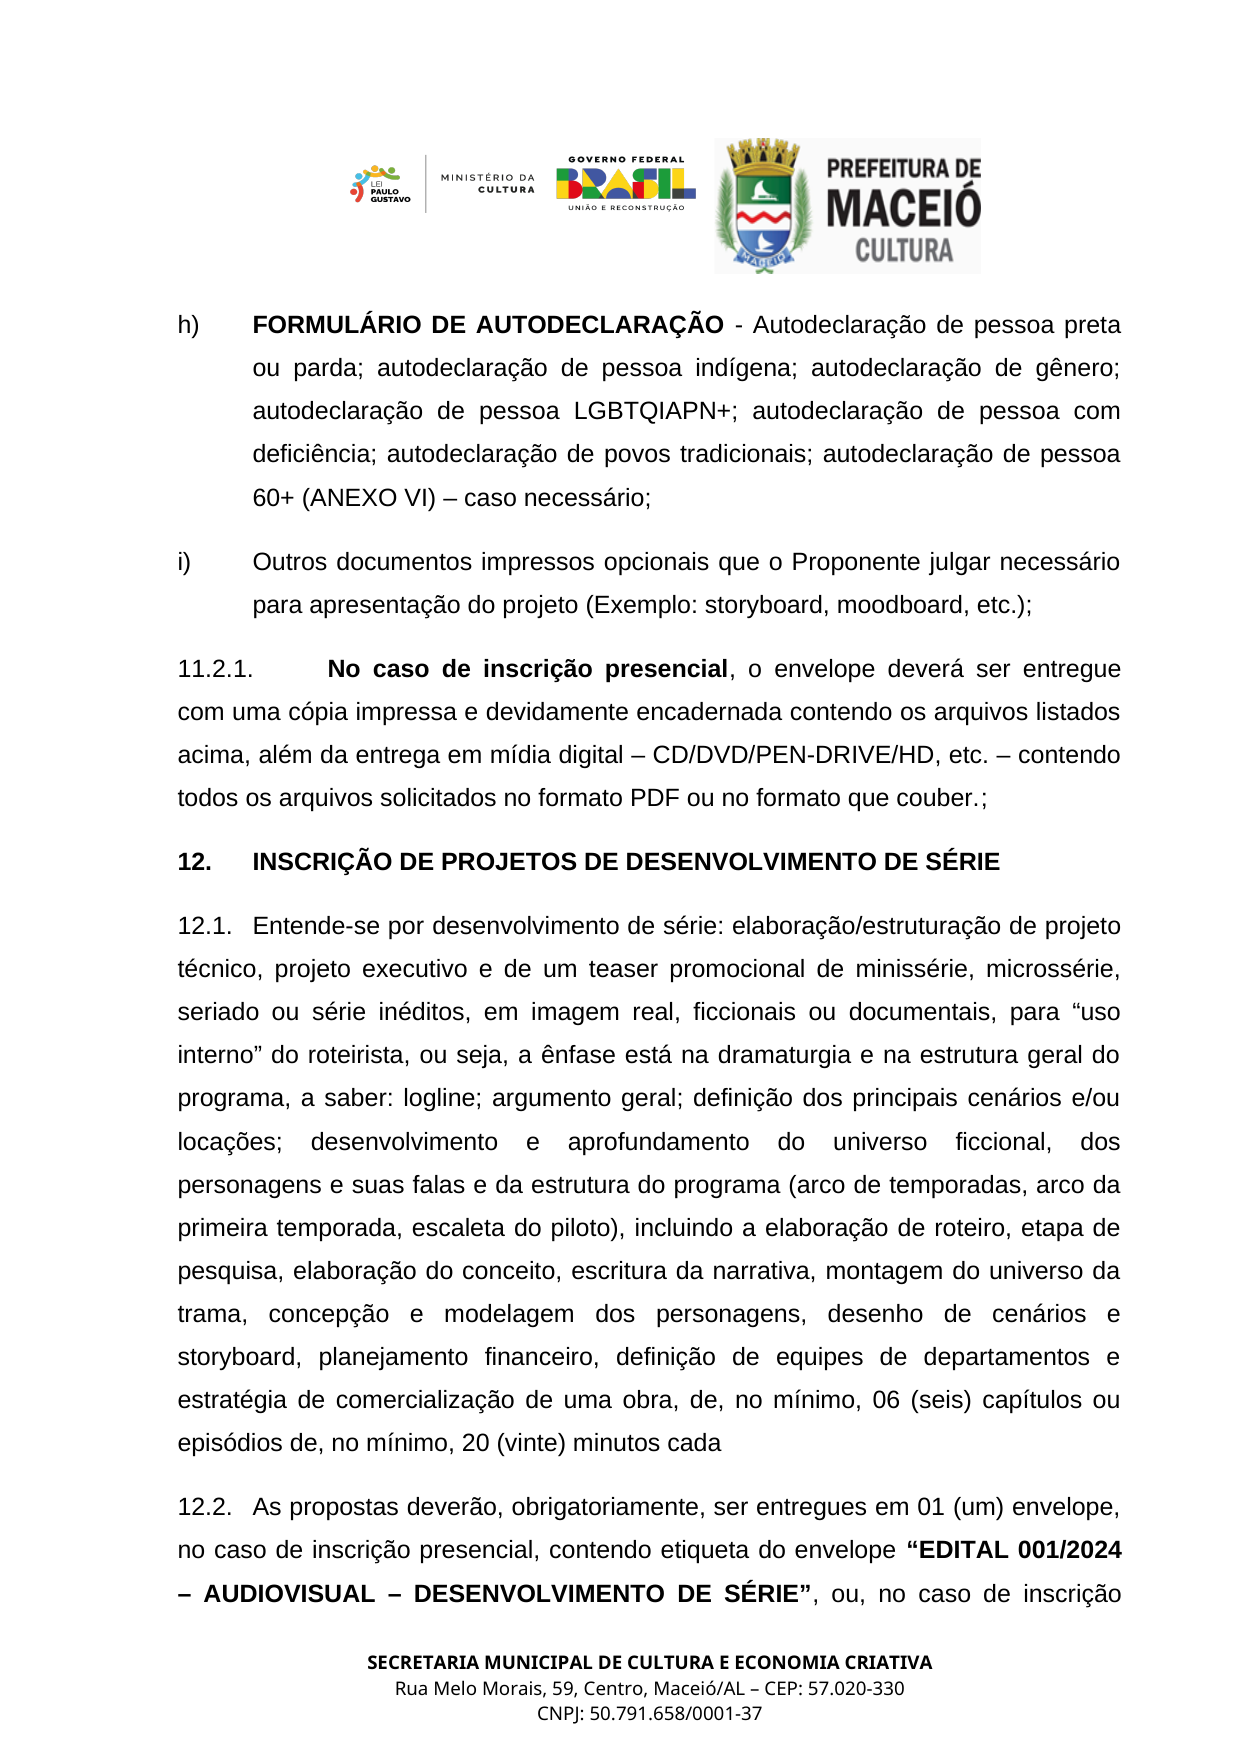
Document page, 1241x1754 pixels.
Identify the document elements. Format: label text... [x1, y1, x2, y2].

picture [312, 73, 981, 274]
list Outros documentos impressos opcionais que o Proponente julgar necessário para apresentação do projeto (Exemplo: storyboard, moodboard, etc.); [177, 547, 1122, 618]
list FORMULÁRIO DE AUTODECLARAÇÃO - Autodeclaração de pessoa preta ou parda; autodeclaração de pessoa indígena; autodeclaração de gênero; autodeclaração de pessoa LGBTQIAPN+; autodeclaração de pessoa com deficiência; autodeclaração de povos tradicionais; autodeclaração de pessoa 60+ (ANEXO VI) – caso necessário; [177, 310, 1122, 511]
list INSCRIÇÃO DE PROJETOS DE DESENVOLVIMENTO DE SÉRIE [177, 847, 1122, 876]
list No caso de inscrição presencial, o envelope deverá ser entregue com uma cópia impressa e devidamente encadernada contendo os arquivos listados acima, além da entrega em mídia digital – CD/DVD/PEN-DRIVE/HD, etc. – contendo todos os arquivos solicitados no formato PDF ou no formato que couber.; [177, 654, 1122, 812]
list Entende-se por desenvolvimento de série: elaboração/estruturação de projeto técnico, projeto executivo e de um teaser promocional de minissérie, microssérie, seriado ou série inéditos, em imagem real, ficcionais ou documentais, para “uso interno” do roteirista, ou seja, a ênfase está na dramaturgia e na estrutura geral do programa, a saber: logline; argumento geral; definição dos principais cenários e/ou locações; desenvolvimento e aprofundamento do universo ficcional, dos personagens e suas falas e da estrutura do programa (arco de temporadas, arco da primeira temporada, escaleta do piloto), incluindo a elaboração de roteiro, etapa de pesquisa, elaboração do conceito, escritura da narrativa, montagem do universo da trama, concepção e modelagem dos personagens, desenho de cenários e storyboard, planejamento financeiro, definição de equipes de departamentos e estratégia de comercialização de uma obra, de, no mínimo, 06 (seis) capítulos ou episódios de, no mínimo, 20 (vinte) minutos cada [177, 911, 1122, 1457]
